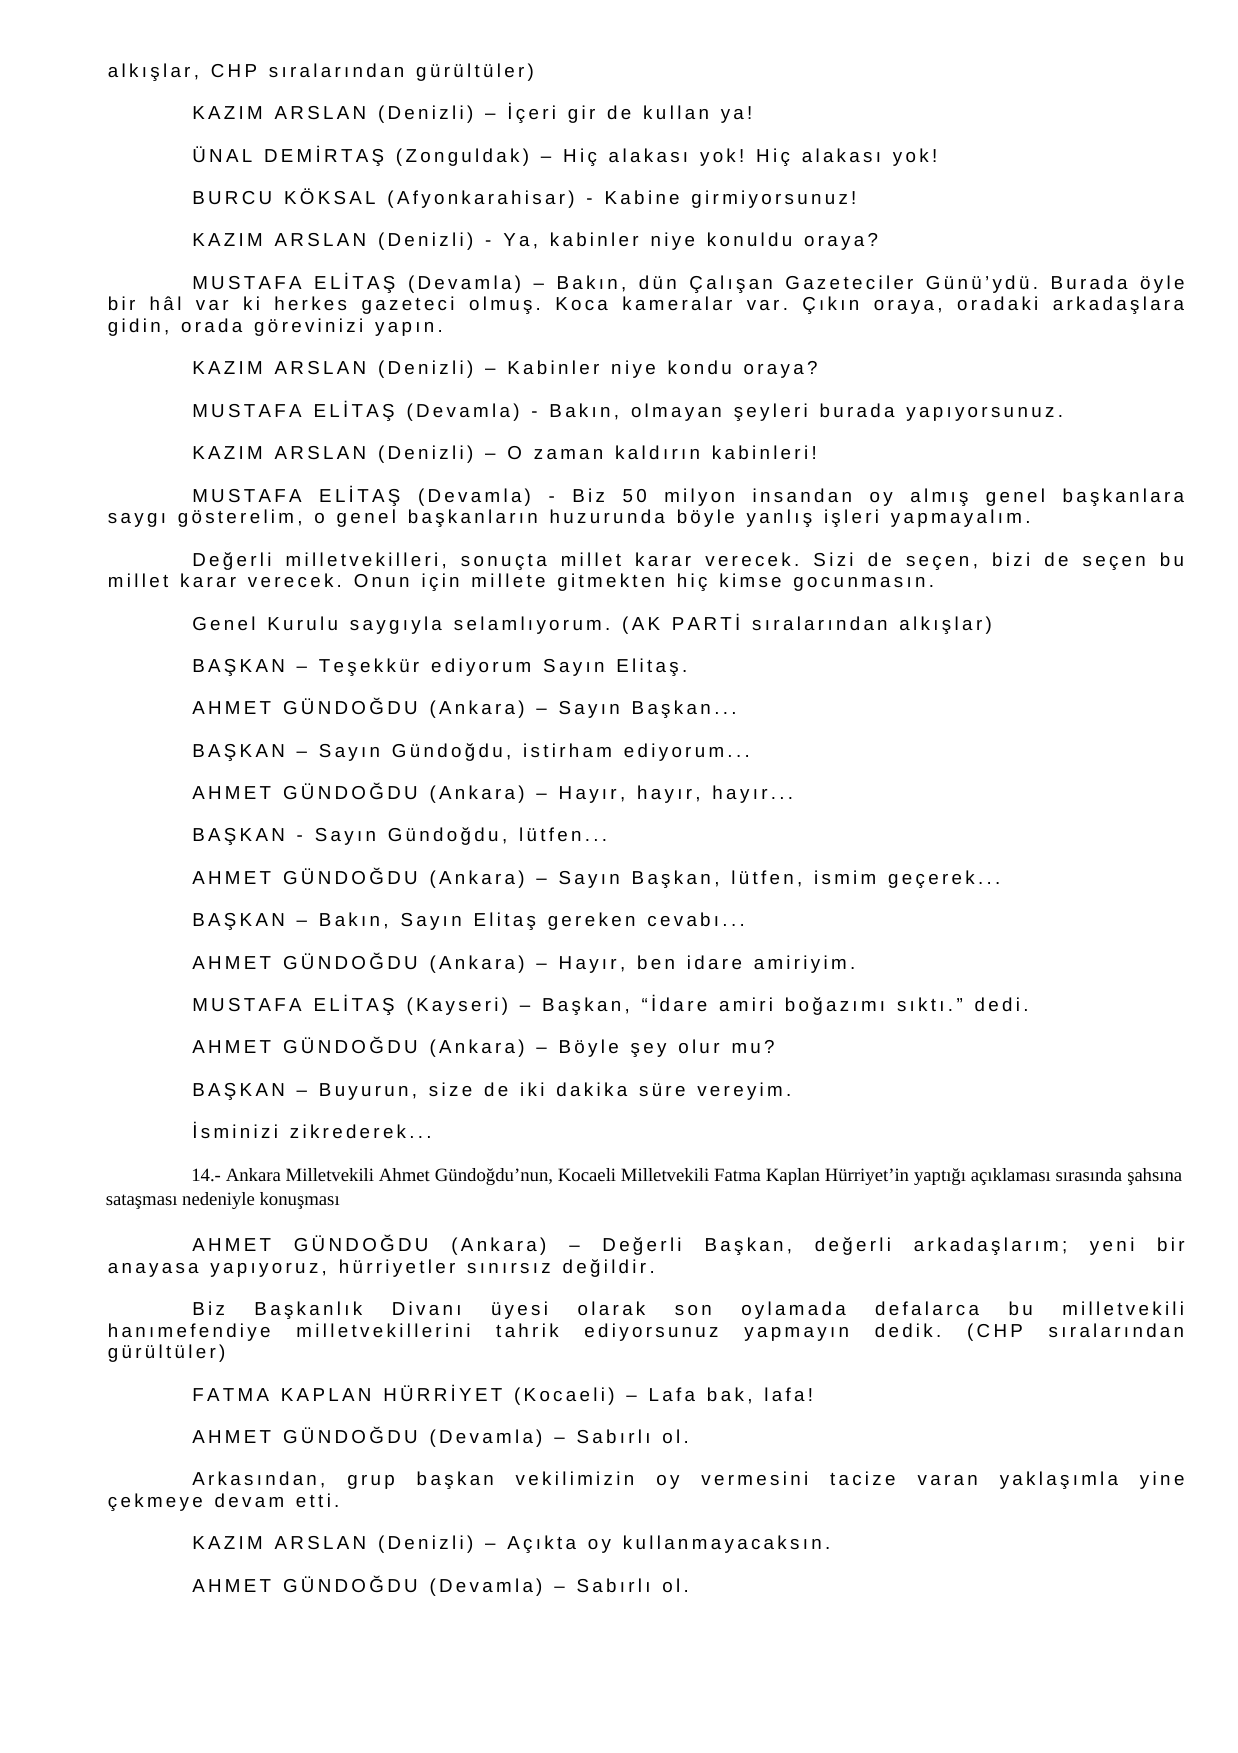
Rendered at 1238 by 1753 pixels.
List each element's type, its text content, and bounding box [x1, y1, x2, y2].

text 14.- Ankara Milletvekili Ahmet Gündoğdu’nun, Kocaeli Milletvekili Fatma Kaplan Hürriyet’in yaptığı açıklaması sırasında şahsına sataşması nedeniyle konuşması [106, 1163, 1184, 1210]
text BURCU KÖKSAL (Afyonkarahisar) - Kabine girmiyorsunuz! [108, 187, 1186, 208]
text AHMET GÜNDOĞDU (Ankara) – Sayın Başkan, lütfen, ismim geçerek... [108, 867, 1186, 888]
text AHMET GÜNDOĞDU (Devamla) – Sabırlı ol. [108, 1574, 1186, 1596]
text AHMET GÜNDOĞDU (Ankara) – Hayır, ben idare amiriyim. [108, 951, 1186, 973]
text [108, 60, 1186, 81]
text AHMET GÜNDOĞDU (Devamla) – Sabırlı ol. [108, 1426, 1186, 1447]
text AHMET GÜNDOĞDU (Ankara) – Sayın Başkan... [108, 697, 1186, 719]
text Değerli milletvekilleri, sonuçta millet karar verecek. Sizi de seçen, bizi de seçen bu millet karar verecek. Onun için millete gitmekten hiç kimse gocunmasın. [108, 548, 1186, 591]
text ÜNAL DEMİRTAŞ (Zonguldak) – Hiç alakası yok! Hiç alakası yok! [108, 144, 1186, 166]
text KAZIM ARSLAN (Denizli) - Ya, kabinler niye konuldu oraya? [108, 229, 1186, 251]
text BAŞKAN – Teşekkür ediyorum Sayın Elitaş. [108, 655, 1186, 676]
text FATMA KAPLAN HÜRRİYET (Kocaeli) – Lafa bak, lafa! [108, 1383, 1186, 1405]
text BAŞKAN – Buyurun, size de iki dakika süre vereyim. [108, 1079, 1186, 1100]
text KAZIM ARSLAN (Denizli) – İçeri gir de kullan ya! [108, 102, 1186, 124]
text KAZIM ARSLAN (Denizli) – Açıkta oy kullanmayacaksın. [108, 1532, 1186, 1554]
text Arkasından, grup başkan vekilimizin oy vermesini tacize varan yaklaşımla yine çekmeye devam etti. [108, 1468, 1186, 1511]
text BAŞKAN – Bakın, Sayın Elitaş gereken cevabı... [108, 909, 1186, 931]
text Genel Kurulu saygıyla selamlıyorum. (AK PARTİ sıralarından alkışlar) [108, 612, 1186, 634]
text AHMET GÜNDOĞDU (Ankara) – Böyle şey olur mu? [108, 1036, 1186, 1058]
text Biz Başkanlık Divanı üyesi olarak son oylamada defalarca bu milletvekili hanımefendiye milletvekillerini tahrik ediyorsunuz yapmayın dedik. (CHP sıralarından gürültüler) [108, 1298, 1186, 1362]
text AHMET GÜNDOĞDU (Ankara) – Hayır, hayır, hayır... [108, 782, 1186, 803]
text İsminizi zikrederek... [108, 1121, 1186, 1143]
text MUSTAFA ELİTAŞ (Devamla) – Bakın, dün Çalışan Gazeteciler Günü’ydü. Burada öyle bir hâl var ki herkes gazeteci olmuş. Koca kameralar var. Çıkın oraya, oradaki arkadaşlara gidin, orada görevinizi yapın. [108, 272, 1186, 336]
text MUSTAFA ELİTAŞ (Devamla) - Bakın, olmayan şeyleri burada yapıyorsunuz. [108, 399, 1186, 421]
text AHMET GÜNDOĞDU (Ankara) – Değerli Başkan, değerli arkadaşlarım; yeni bir anayasa yapıyoruz, hürriyetler sınırsız değildir. [108, 1234, 1186, 1277]
text KAZIM ARSLAN (Denizli) – Kabinler niye kondu oraya? [108, 357, 1186, 379]
text BAŞKAN – Sayın Gündoğdu, istirham ediyorum... [108, 739, 1186, 761]
text MUSTAFA ELİTAŞ (Devamla) - Biz 50 milyon insandan oy almış genel başkanlara saygı gösterelim, o genel başkanların huzurunda böyle yanlış işleri yapmayalım. [108, 484, 1186, 527]
text MUSTAFA ELİTAŞ (Kayseri) – Başkan, “İdare amiri boğazımı sıktı.” dedi. [108, 994, 1186, 1015]
text BAŞKAN - Sayın Gündoğdu, lütfen... [108, 824, 1186, 846]
text KAZIM ARSLAN (Denizli) – O zaman kaldırın kabinleri! [108, 442, 1186, 463]
